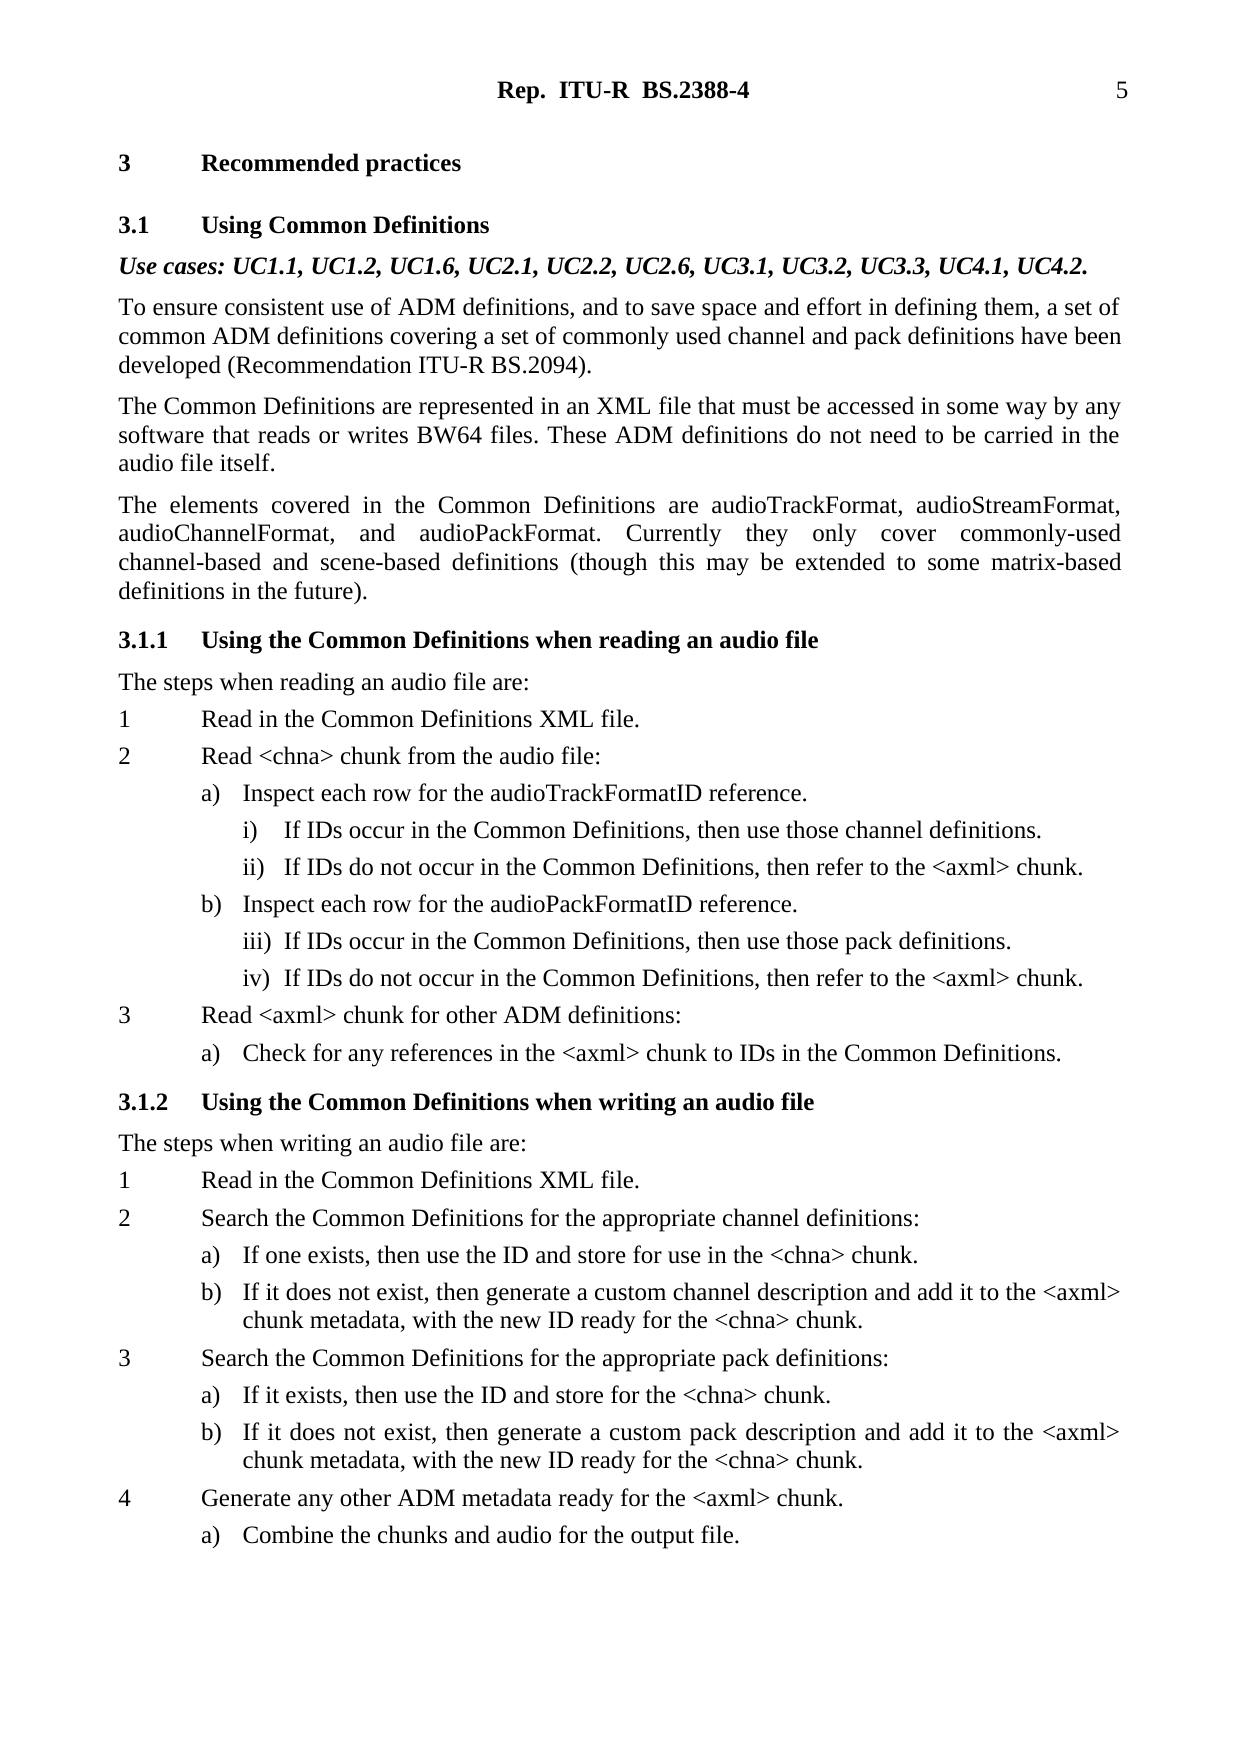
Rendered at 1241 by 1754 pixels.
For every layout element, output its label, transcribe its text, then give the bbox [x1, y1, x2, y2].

text iv) If IDs do not occur in the Common Definitions, then refer to the <axml> chunk. [242, 963, 1122, 992]
text b) If it does not exist, then generate a custom pack description and add it to the <axml> chunk metadata, with the new ID ready for the <chna> chunk. [201, 1417, 1122, 1474]
text The steps when reading an audio file are: [118, 667, 1122, 696]
text b) If it does not exist, then generate a custom channel description and add it to the <axml> chunk metadata, with the new ID ready for the <chna> chunk. [201, 1277, 1122, 1334]
subtitle 3.1 Using Common Definitions [118, 210, 1122, 238]
text The Common Definitions are represented in an XML file that must be accessed in some way by any software that reads or writes BW64 files. These ADM definitions do not need to be carried in the audio file itself. [118, 391, 1122, 477]
subtitle 3.1.1 Using the Common Definitions when reading an audio file [118, 626, 1122, 654]
text iii) If IDs occur in the Common Definitions, then use those pack definitions. [242, 926, 1122, 955]
subtitle 3.1.2 Using the Common Definitions when writing an audio file [118, 1087, 1122, 1116]
text 1 Read in the Common Definitions XML file. [118, 704, 1122, 733]
text The steps when writing an audio file are: [118, 1128, 1122, 1157]
text ii) If IDs do not occur in the Common Definitions, then refer to the <axml> chunk. [242, 852, 1122, 881]
text 3 Read <axml> chunk for other ADM definitions: [118, 1001, 1122, 1029]
text 2 Search the Common Definitions for the appropriate channel definitions: [118, 1203, 1122, 1231]
text 4 Generate any other ADM metadata ready for the <axml> chunk. [118, 1483, 1122, 1511]
text i) If IDs occur in the Common Definitions, then use those channel definitions. [242, 815, 1122, 844]
text To ensure consistent use of ADM definitions, and to save space and effort in defining them, a set of common ADM definitions covering a set of commonly used channel and pack definitions have been developed (Recommendation ITU-R BS.2094). [118, 292, 1122, 378]
text a) Combine the chunks and audio for the output file. [201, 1520, 1122, 1548]
text 2 Read <chna> chunk from the audio file: [118, 741, 1122, 770]
text a) Inspect each row for the audioTrackFormatID reference. [201, 778, 1122, 807]
subtitle 3 Recommended practices [118, 148, 1122, 176]
text a) Check for any references in the <axml> chunk to IDs in the Common Definitions. [201, 1038, 1122, 1066]
text 3 Search the Common Definitions for the appropriate pack definitions: [118, 1343, 1122, 1371]
text b) Inspect each row for the audioPackFormatID reference. [201, 889, 1122, 918]
text 1 Read in the Common Definitions XML file. [118, 1166, 1122, 1194]
text a) If it exists, then use the ID and store for the <chna> chunk. [201, 1380, 1122, 1408]
text Use cases: UC1.1, UC1.2, UC1.6, UC2.1, UC2.2, UC2.6, UC3.1, UC3.2, UC3.3, UC4.1, UC4.2. [118, 251, 1122, 280]
text a) If one exists, then use the ID and store for use in the <chna> chunk. [201, 1240, 1122, 1268]
text The elements covered in the Common Definitions are audioTrackFormat, audioStreamFormat, audioChannelFormat, and audioPackFormat. Currently they only cover commonly-used channel-based and scene-based definitions (though this may be extended to some matrix-based definitions in the future). [118, 490, 1122, 605]
